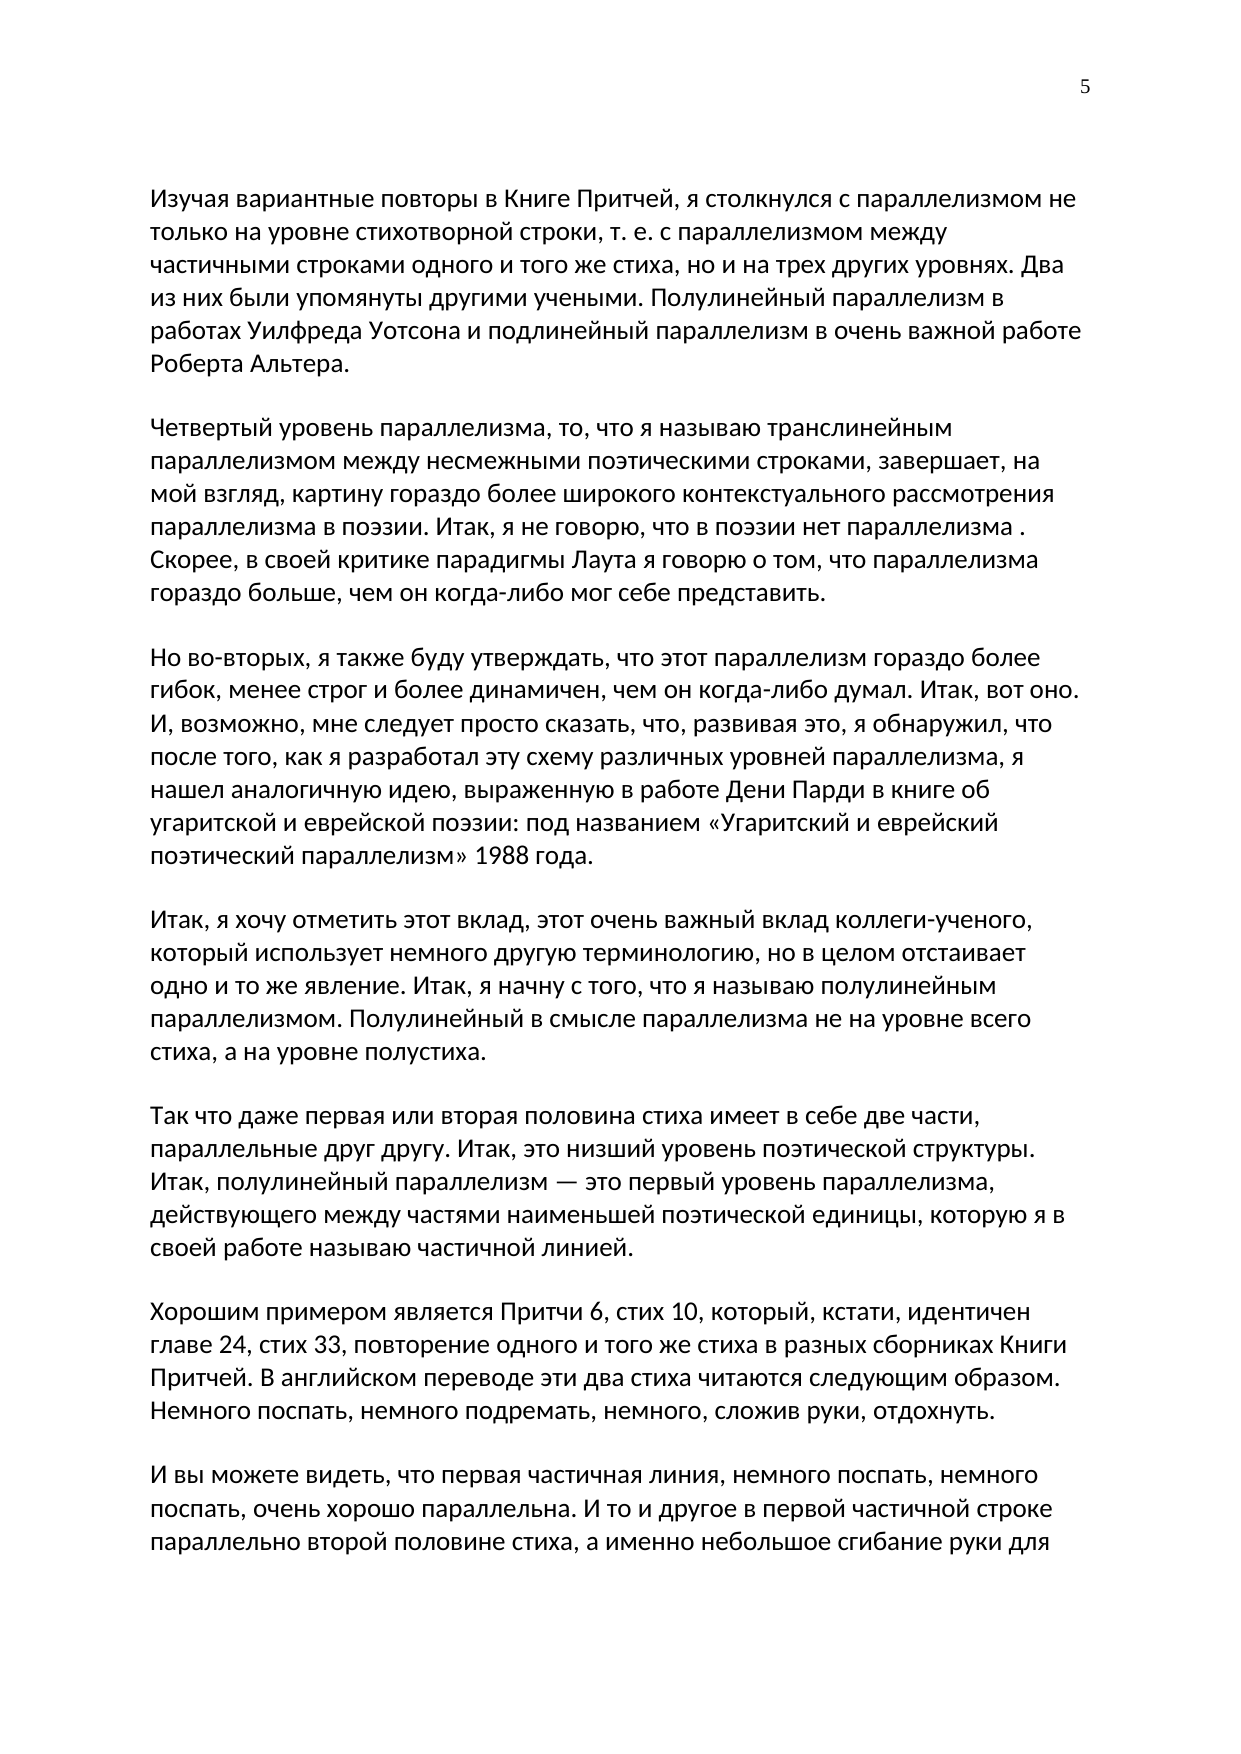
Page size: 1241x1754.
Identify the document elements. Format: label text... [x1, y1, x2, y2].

text Так что даже первая или вторая половина стиха имеет в себе две части, параллельные друг другу. Итак, это низший уровень поэтической структуры. Итак, полулинейный параллелизм — это первый уровень параллелизма, действующего между частями наименьшей поэтической единицы, которую я в своей работе называю частичной линией. [150, 1098, 1090, 1263]
text Но во-вторых, я также буду утверждать, что этот параллелизм гораздо более гибок, менее строг и более динамичен, чем он когда-либо думал. Итак, вот оно. И, возможно, мне следует просто сказать, что, развивая это, я обнаружил, что после того, как я разработал эту схему различных уровней параллелизма, я нашел аналогичную идею, выраженную в работе Дени Парди в книге об угаритской и еврейской поэзии: под названием «Угаритский и еврейский поэтический параллелизм» 1988 года. [150, 640, 1090, 871]
text Изучая вариантные повторы в Книге Притчей, я столкнулся с параллелизмом не только на уровне стихотворной строки, т. е. с параллелизмом между частичными строками одного и того же стиха, но и на трех других уровнях. Два из них были упомянуты другими учеными. Полулинейный параллелизм в работах Уилфреда Уотсона и подлинейный параллелизм в очень важной работе Роберта Альтера. [150, 181, 1090, 379]
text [150, 1458, 1090, 1557]
text Хорошим примером является Притчи 6, стих 10, который, кстати, идентичен главе 24, стих 33, повторение одного и того же стиха в разных сборниках Книги Притчей. В английском переводе эти два стиха читаются следующим образом. Немного поспать, немного подремать, немного, сложив руки, отдохнуть. [150, 1294, 1090, 1427]
text Четвертый уровень параллелизма, то, что я называю транслинейным параллелизмом между несмежными поэтическими строками, завершает, на мой взгляд, картину гораздо более широкого контекстуального рассмотрения параллелизма в поэзии. Итак, я не говорю, что в поэзии нет параллелизма . Скорее, в своей критике парадигмы Лаута я говорю о том, что параллелизма гораздо больше, чем он когда-либо мог себе представить. [150, 410, 1090, 608]
text Итак, я хочу отметить этот вклад, этот очень важный вклад коллеги-ученого, который использует немного другую терминологию, но в целом отстаивает одно и то же явление. Итак, я начну с того, что я называю полулинейным параллелизмом. Полулинейный в смысле параллелизма не на уровне всего стиха, а на уровне полустиха. [150, 902, 1090, 1067]
